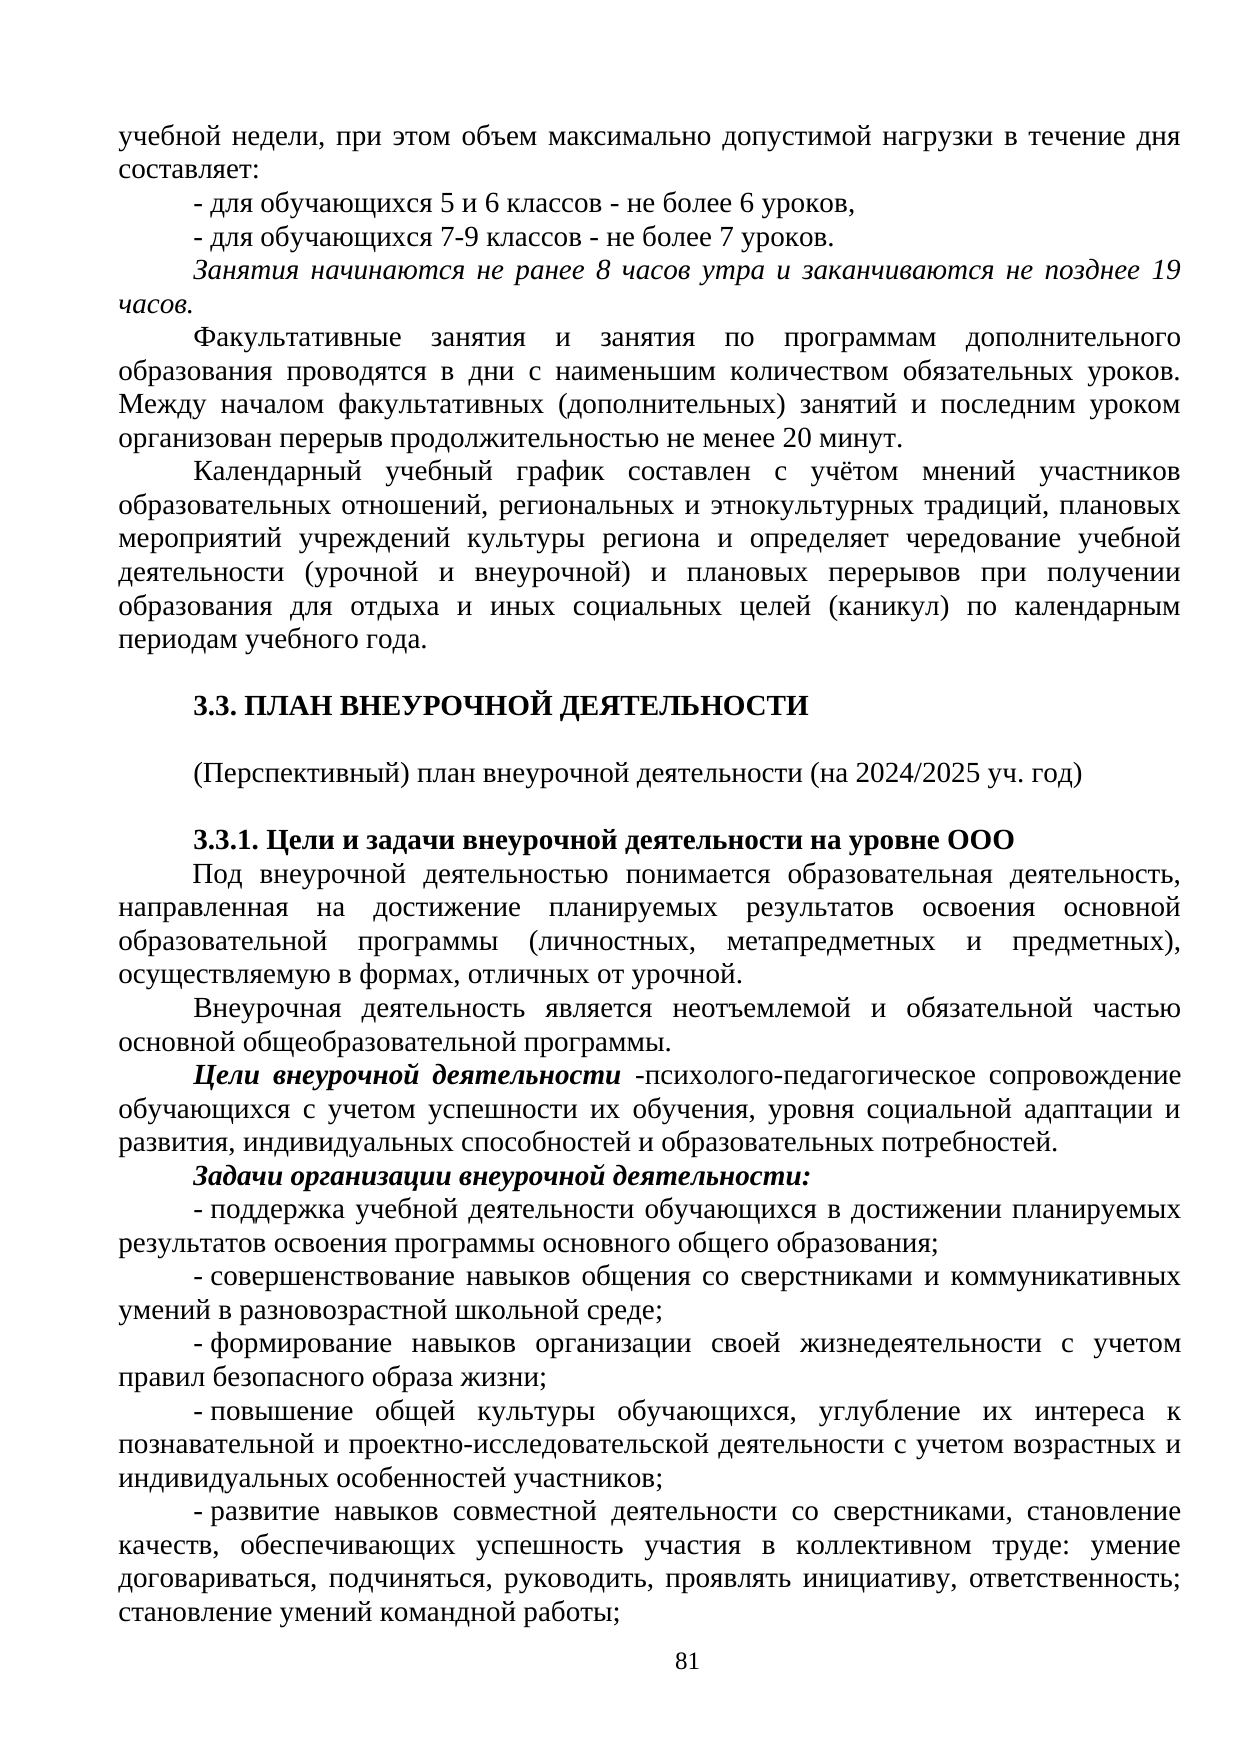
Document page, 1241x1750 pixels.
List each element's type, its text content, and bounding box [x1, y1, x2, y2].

text Цели внеурочной деятельности -психолого-педагогическое сопровождение обучающихся с учетом успешности их обучения, уровня социальной адаптации и развития, индивидуальных способностей и образовательных потребностей. [118, 1057, 1182, 1158]
text (Перспективный) план внеурочной деятельности (на 2024/2025 уч. год) [118, 755, 1182, 789]
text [118, 118, 1182, 185]
text Факультативные занятия и занятия по программам дополнительного образования проводятся в дни с наименьшим количеством обязательных уроков. Между началом факультативных (дополнительных) занятий и последним уроком организован перерыв продолжительностью не менее 20 минут. [118, 319, 1182, 453]
text Под внеурочной деятельностью понимается образовательная деятельность, направленная на достижение планируемых результатов освоения основной образовательной программы (личностных, метапредметных и предметных), осуществляемую в формах, отличных от урочной. [118, 856, 1182, 990]
text Занятия начинаются не ранее 8 часов утра и заканчиваются не позднее 19 часов. [118, 252, 1182, 319]
text Задачи организации внеурочной деятельности: [118, 1158, 1182, 1191]
text - для обучающихся 7-9 классов - не более 7 уроков. [118, 219, 1182, 252]
text Календарный учебный график составлен с учётом мнений участников образовательных отношений, региональных и этнокультурных традиций, плановых мероприятий учреждений культуры региона и определяет чередование учебной деятельности (урочной и внеурочной) и плановых перерывов при получении образования для отдыха и иных социальных целей (каникул) по календарным периодам учебного года. [118, 453, 1182, 655]
text - поддержка учебной деятельности обучающихся в достижении планируемых результатов освоения программы основного общего образования; [118, 1191, 1182, 1258]
text - развитие навыков совместной деятельности со сверстниками, становление качеств, обеспечивающих успешность участия в коллективном труде: умение договариваться, подчиняться, руководить, проявлять инициативу, ответственность; становление умений командной работы; [118, 1493, 1182, 1627]
text - формирование навыков организации своей жизнедеятельности с учетом правил безопасного образа жизни; [118, 1326, 1182, 1393]
text 3.3. ПЛАН ВНЕУРОЧНОЙ ДЕЯТЕЛЬНОСТИ [118, 688, 1182, 722]
text - повышение общей культуры обучающихся, углубление их интереса к познавательной и проектно-исследовательской деятельности с учетом возрастных и индивидуальных особенностей участников; [118, 1393, 1182, 1493]
text 3.3.1. Цели и задачи внеурочной деятельности на уровне ООО [118, 822, 1182, 856]
text - для обучающихся 5 и 6 классов - не более 6 уроков, [118, 185, 1182, 219]
text - совершенствование навыков общения со сверстниками и коммуникативных умений в разновозрастной школьной среде; [118, 1258, 1182, 1326]
text Внеурочная деятельность является неотъемлемой и обязательной частью основной общеобразовательной программы. [118, 990, 1182, 1057]
